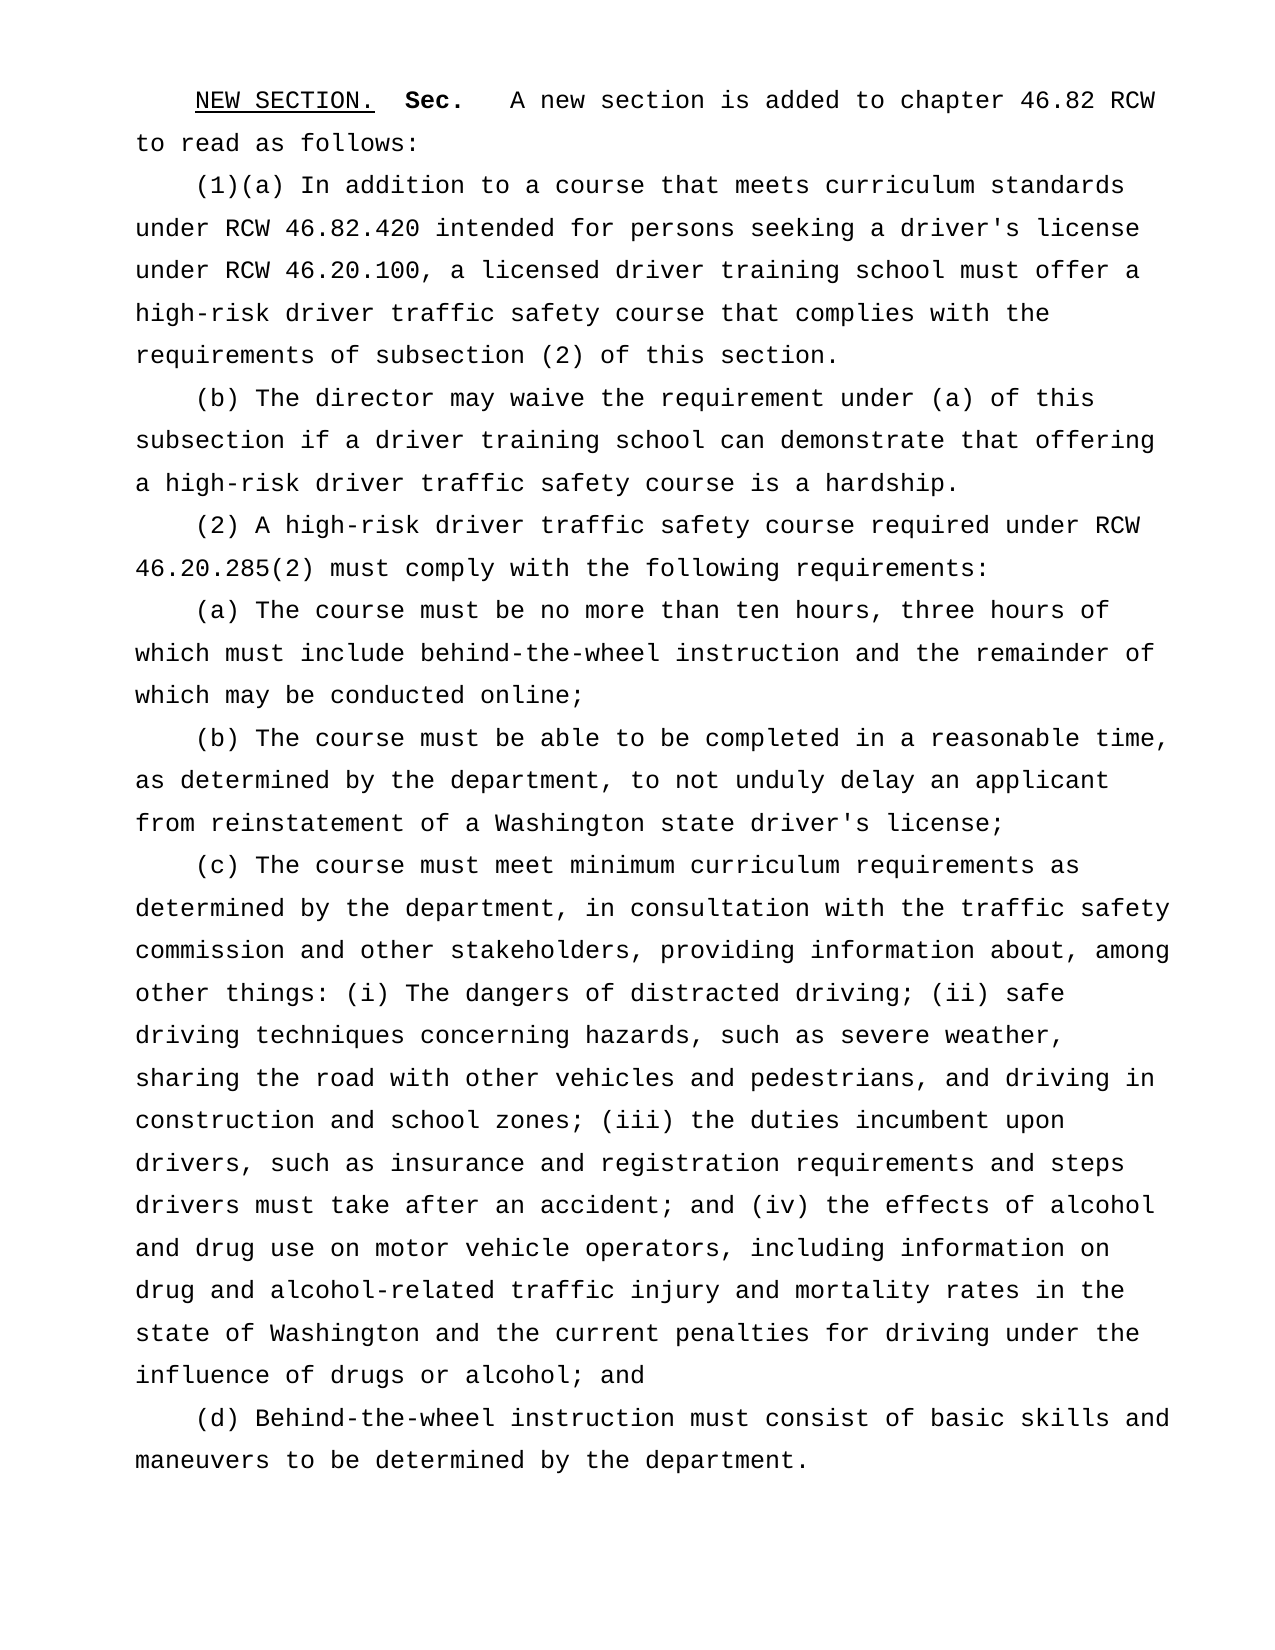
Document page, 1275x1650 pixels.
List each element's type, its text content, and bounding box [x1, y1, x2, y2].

text (1)(a) In addition to a course that meets curriculum standards under RCW 46.82.420 intended for persons seeking a driver's license under RCW 46.20.100, a licensed driver training school must offer a high-risk driver traffic safety course that complies with the requirements of subsection (2) of this section. [135, 160, 1170, 372]
text (c) The course must meet minimum curriculum requirements as determined by the department, in consultation with the traffic safety commission and other stakeholders, providing information about, among other things: (i) The dangers of distracted driving; (ii) safe driving techniques concerning hazards, such as severe weather, sharing the road with other vehicles and pedestrians, and driving in construction and school zones; (iii) the duties incumbent upon drivers, such as insurance and registration requirements and steps drivers must take after an accident; and (iv) the effects of alcohol and drug use on motor vehicle operators, including information on drug and alcohol-related traffic injury and mortality rates in the state of Washington and the current penalties for driving under the influence of drugs or alcohol; and [135, 840, 1170, 1392]
text (2) A high-risk driver traffic safety course required under RCW 46.20.285(2) must comply with the following requirements: [135, 500, 1170, 585]
text (a) The course must be no more than ten hours, three hours of which must include behind-the-wheel instruction and the remainder of which may be conducted online; [135, 585, 1170, 712]
text (b) The director may waive the requirement under (a) of this subsection if a driver training school can demonstrate that offering a high-risk driver traffic safety course is a hardship. [135, 372, 1170, 500]
text NEW SECTION. Sec. A new section is added to chapter 46.82 RCW to read as follows: [135, 75, 1170, 160]
text (b) The course must be able to be completed in a reasonable time, as determined by the department, to not unduly delay an applicant from reinstatement of a Washington state driver's license; [135, 712, 1170, 840]
text (d) Behind-the-wheel instruction must consist of basic skills and maneuvers to be determined by the department. [135, 1392, 1170, 1477]
